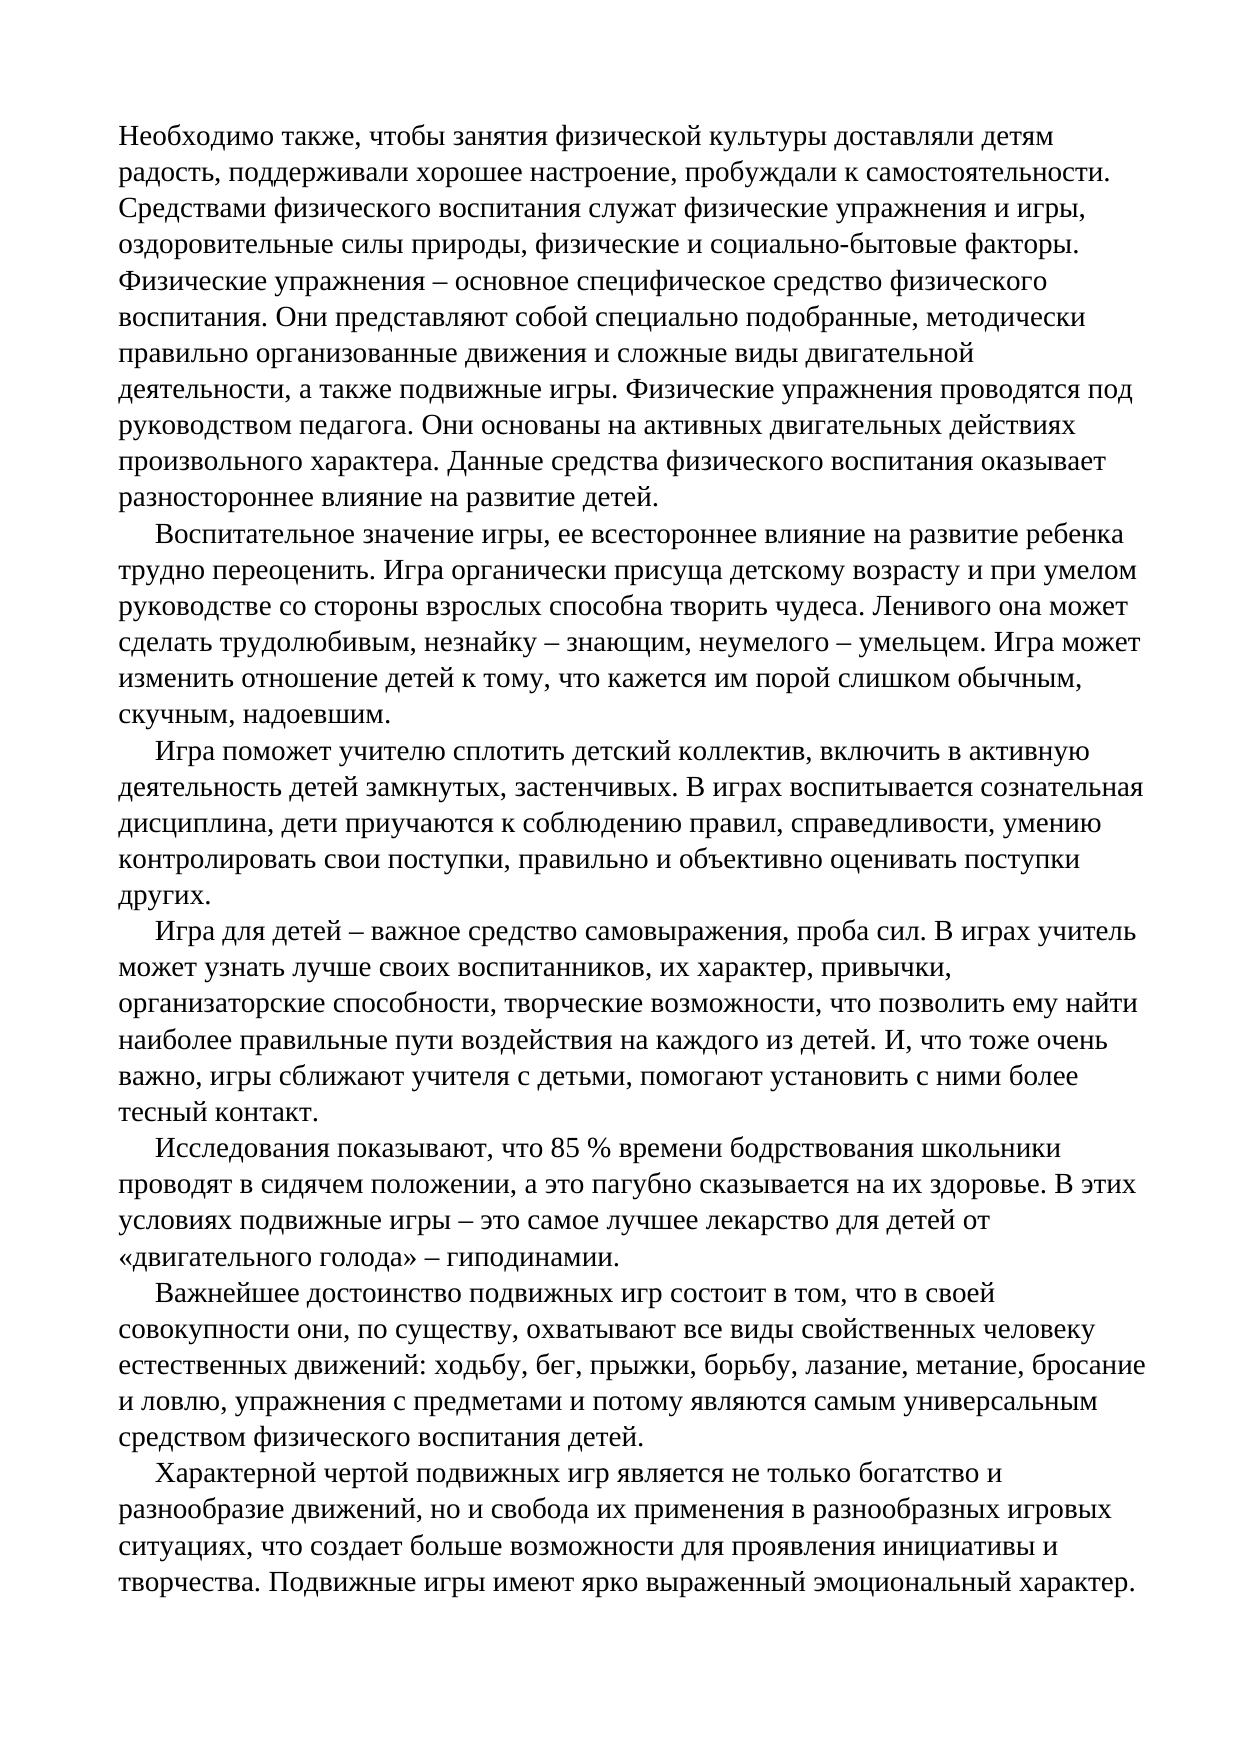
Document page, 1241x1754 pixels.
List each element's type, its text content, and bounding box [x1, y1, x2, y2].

text Исследования показывают, что 85 % времени бодрствования школьники проводят в сидячем положении, а это пагубно сказывается на их здоровье. В этих условиях подвижные игры – это самое лучшее лекарство для детей от «двигательного голода» – гиподинамии. [118, 1130, 1152, 1272]
text Средствами физического воспитания служат физические упражнения и игры, оздоровительные силы природы, физические и социально-бытовые факторы. [118, 190, 1152, 260]
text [118, 118, 1152, 188]
text Важнейшее достоинство подвижных игр состоит в том, что в своей совокупности они, по существу, охватывают все виды свойственных человеку естественных движений: ходьбу, бег, прыжки, борьбу, лазание, метание, бросание и ловлю, упражнения с предметами и потому являются самым универсальным средством физического воспитания детей. [118, 1275, 1152, 1453]
text Игра поможет учителю сплотить детский коллектив, включить в активную деятельность детей замкнутых, застенчивых. В играх воспитывается сознательная дисциплина, дети приучаются к соблюдению правил, справедливости, умению контролировать свои поступки, правильно и объективно оценивать поступки других. [118, 733, 1152, 911]
text Игра для детей – важное средство самовыражения, проба сил. В играх учитель может узнать лучше своих воспитанников, их характер, привычки, организаторские способности, творческие возможности, что позволить ему найти наиболее правильные пути воздействия на каждого из детей. И, что тоже очень важно, игры сближают учителя с детьми, помогают установить с ними более тесный контакт. [118, 913, 1152, 1128]
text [118, 1456, 1152, 1597]
text Воспитательное значение игры, ее всестороннее влияние на развитие ребенка трудно переоценить. Игра органически присуща детскому возрасту и при умелом руководстве со стороны взрослых способна творить чудеса. Ленивого она может сделать трудолюбивым, незнайку – знающим, неумелого – умельцем. Игра может изменить отношение детей к тому, что кажется им порой слишком обычным, скучным, надоевшим. [118, 516, 1152, 730]
text Физические упражнения – основное специфическое средство физического воспитания. Они представляют собой специально подобранные, методически правильно организованные движения и сложные виды двигательной деятельности, а также подвижные игры. Физические упражнения проводятся под руководством педагога. Они основаны на активных двигательных действиях произвольного характера. Данные средства физического воспитания оказывает разностороннее влияние на развитие детей. [118, 263, 1152, 513]
